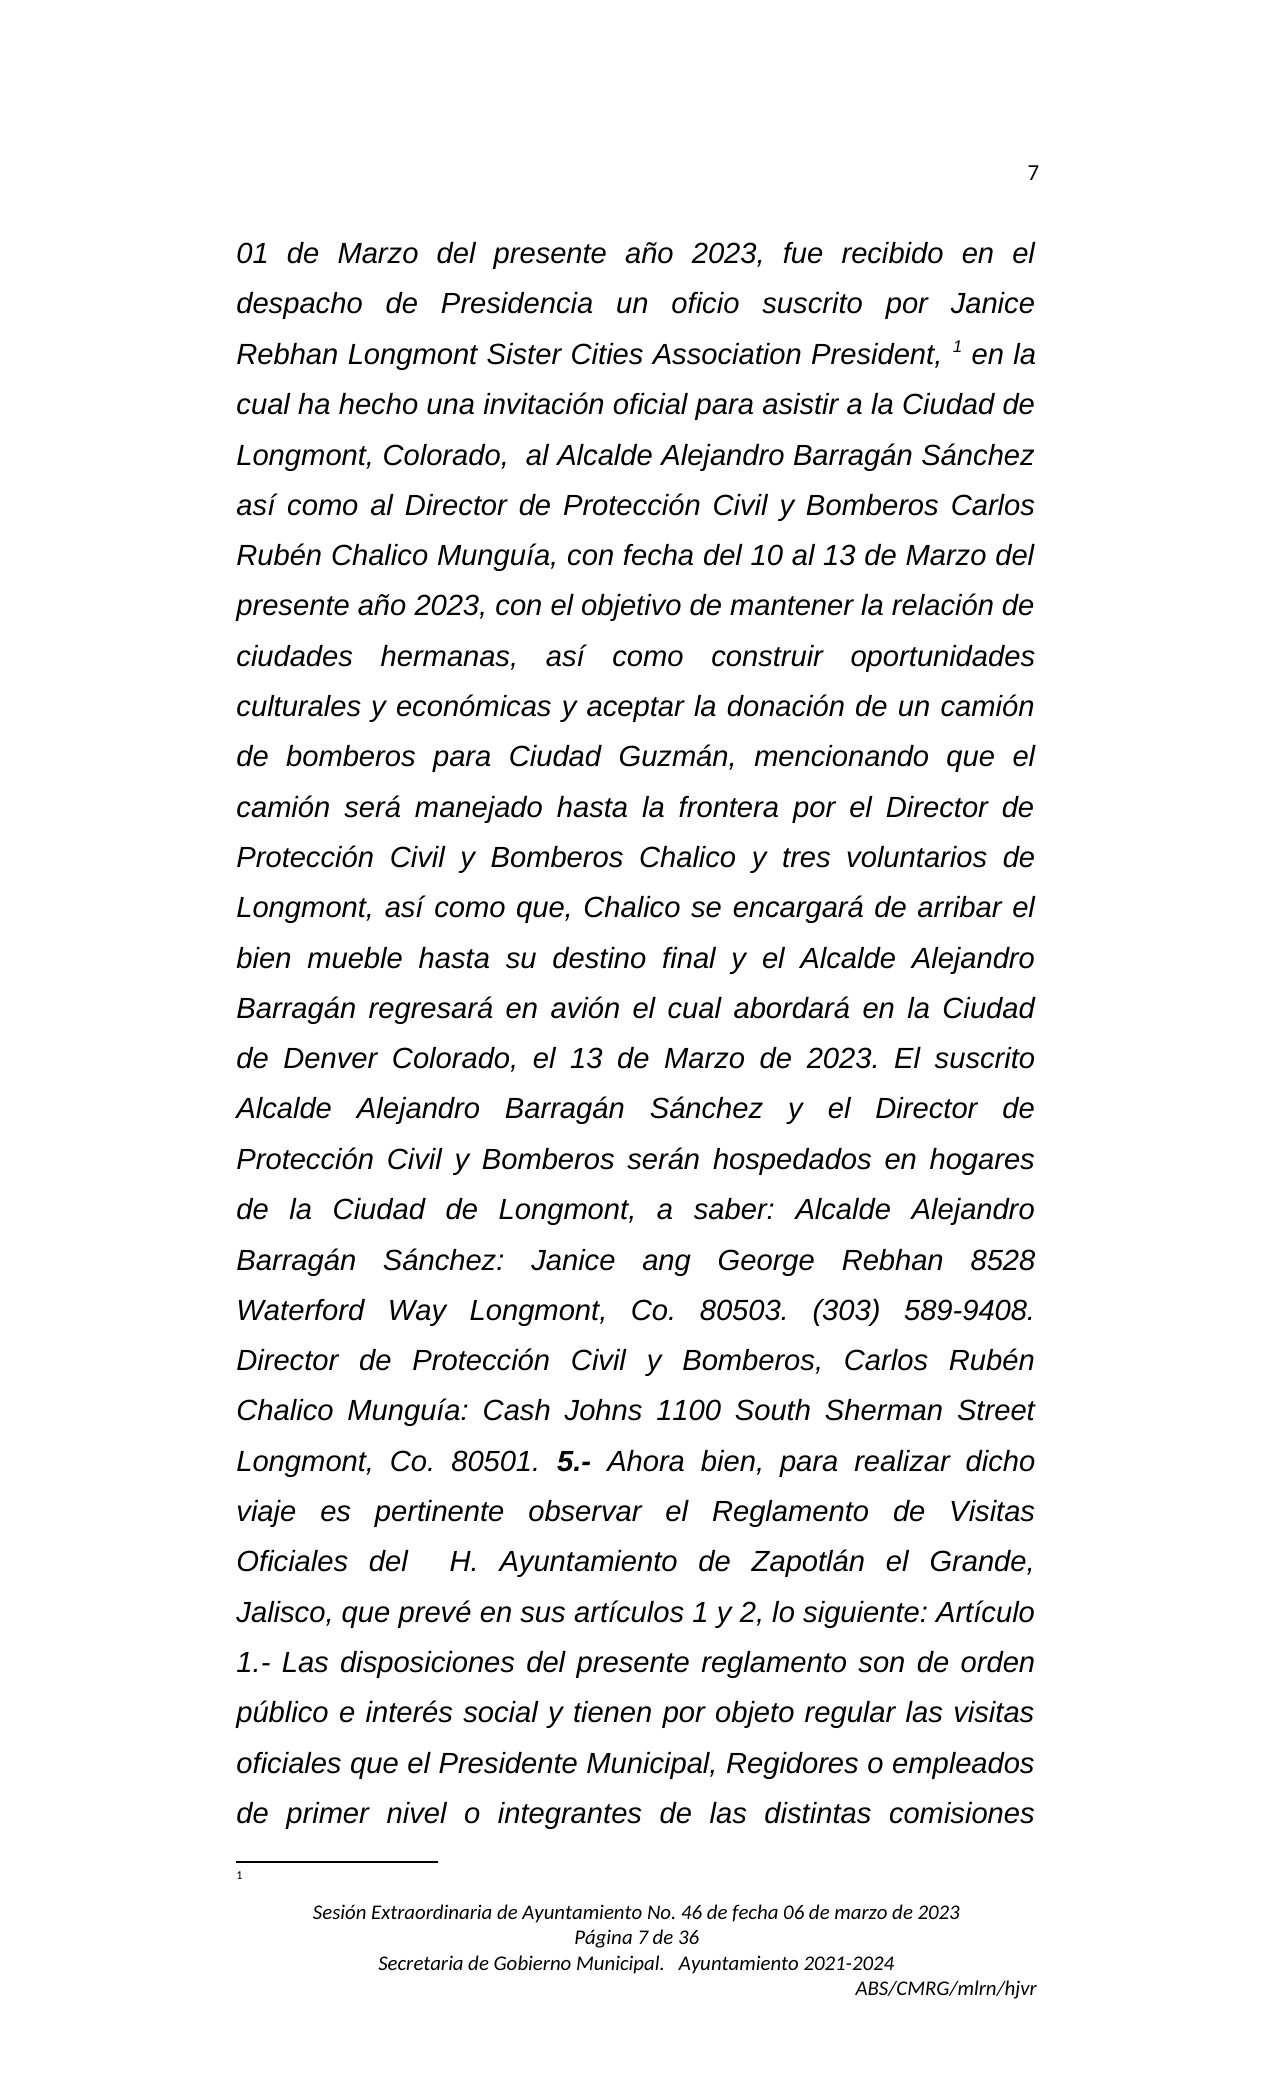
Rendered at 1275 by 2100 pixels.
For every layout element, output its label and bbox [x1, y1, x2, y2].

text [236, 236, 1039, 1829]
